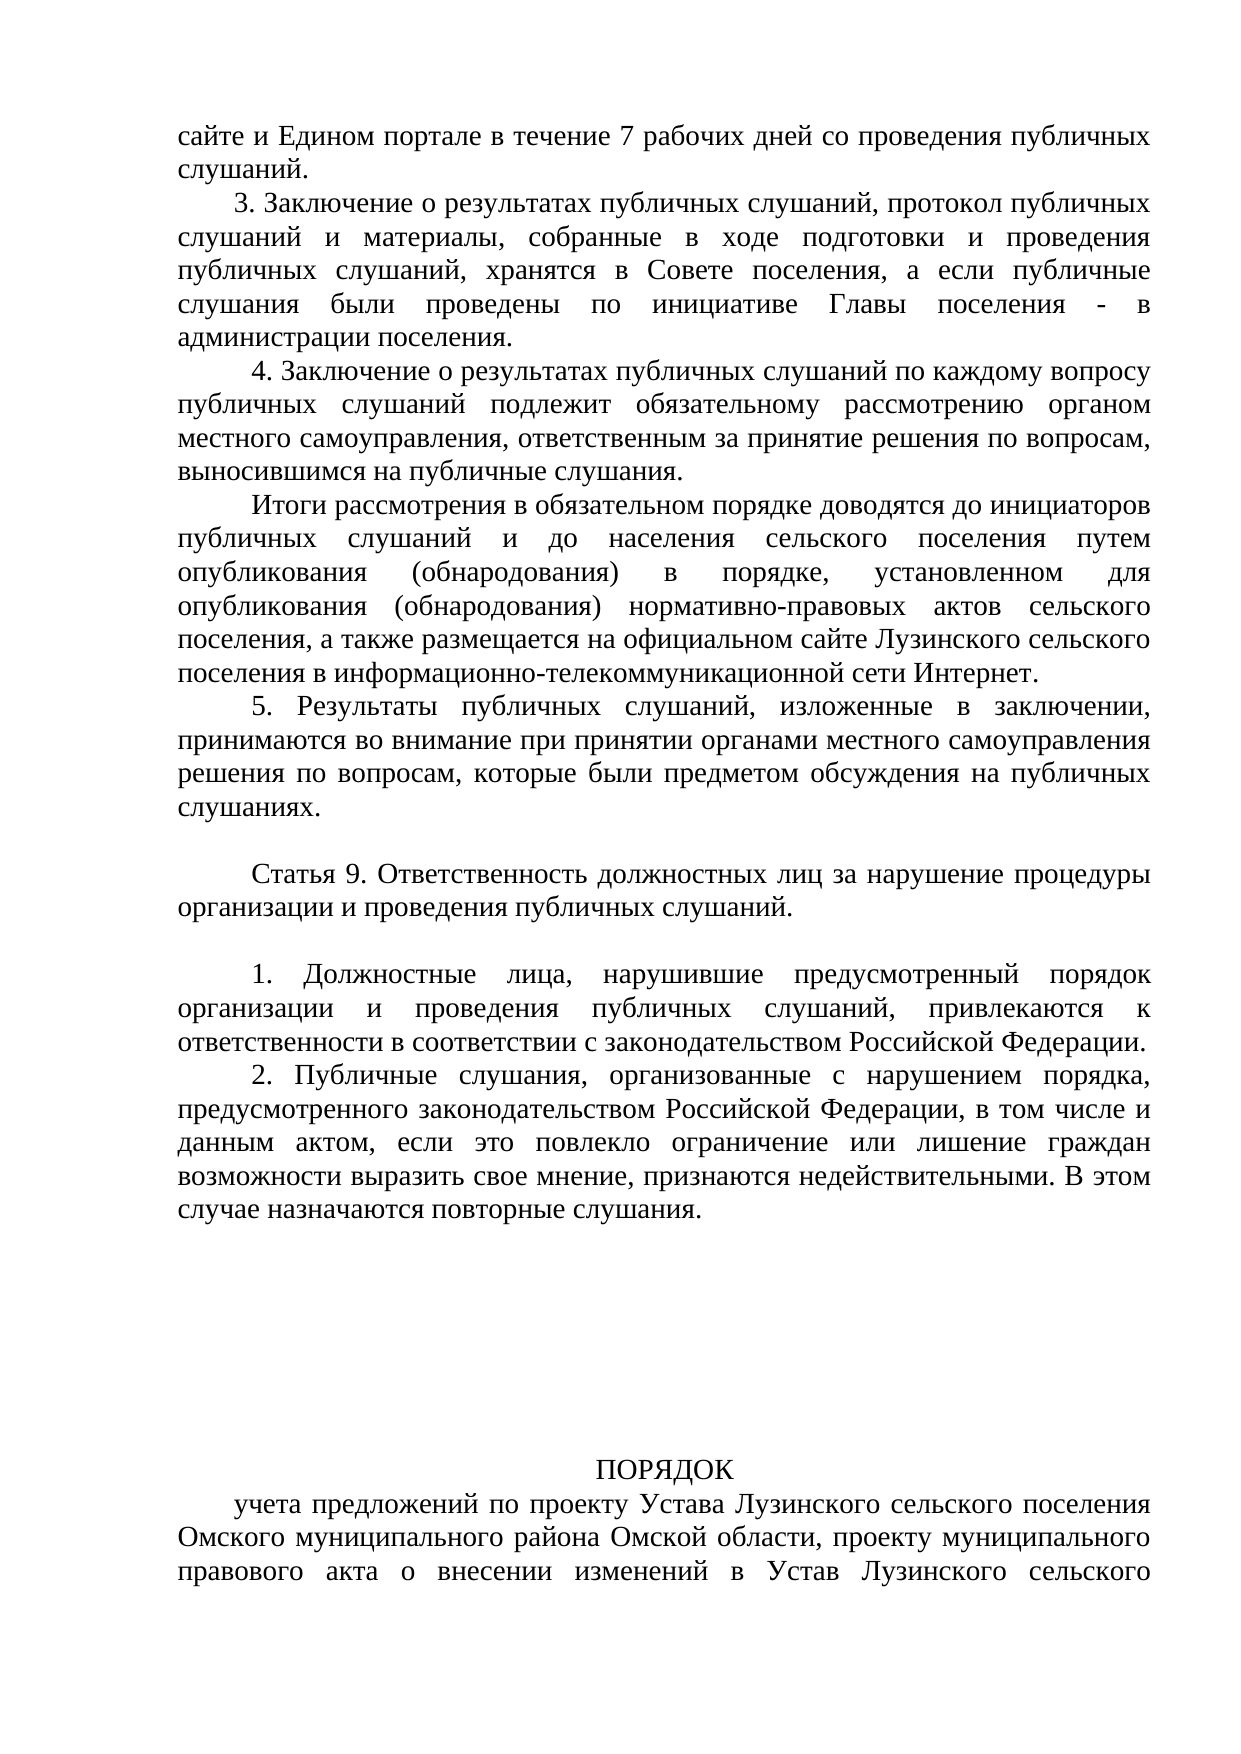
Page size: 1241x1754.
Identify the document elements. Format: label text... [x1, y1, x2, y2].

text 4. Заключение о результатах публичных слушаний по каждому вопросу публичных слушаний подлежит обязательному рассмотрению органом местного самоуправления, ответственным за принятие решения по вопросам, выносившимся на публичные слушания. [177, 353, 1152, 487]
text 1. Должностные лица, нарушившие предусмотренный порядок организации и проведения публичных слушаний, привлекаются к ответственности в соответствии с законодательством Российской Федерации. [177, 957, 1152, 1057]
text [177, 118, 1152, 185]
text ПОРЯДОК [177, 1452, 1152, 1486]
text Статья 9. Ответственность должностных лиц за нарушение процедуры организации и проведения публичных слушаний. [177, 856, 1152, 923]
text Итоги рассмотрения в обязательном порядке доводятся до инициаторов публичных слушаний и до населения сельского поселения путем опубликования (обнародования) в порядке, установленном для опубликования (обнародования) нормативно-правовых актов сельского поселения, а также размещается на официальном сайте Лузинского сельского поселения в информационно-телекоммуникационной сети Интернет. [177, 487, 1152, 688]
text 3. Заключение о результатах публичных слушаний, протокол публичных слушаний и материалы, собранные в ходе подготовки и проведения публичных слушаний, хранятся в Совете поселения, а если публичные слушания были проведены по инициативе Главы поселения - в администрации поселения. [177, 185, 1152, 353]
text 5. Результаты публичных слушаний, изложенные в заключении, принимаются во внимание при принятии органами местного самоуправления решения по вопросам, которые были предметом обсуждения на публичных слушаниях. [177, 688, 1152, 822]
text 2. Публичные слушания, организованные с нарушением порядка, предусмотренного законодательством Российской Федерации, в том числе и данным актом, если это повлекло ограничение или лишение граждан возможности выразить свое мнение, признаются недействительными. В этом случае назначаются повторные слушания. [177, 1057, 1152, 1225]
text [177, 1486, 1152, 1586]
